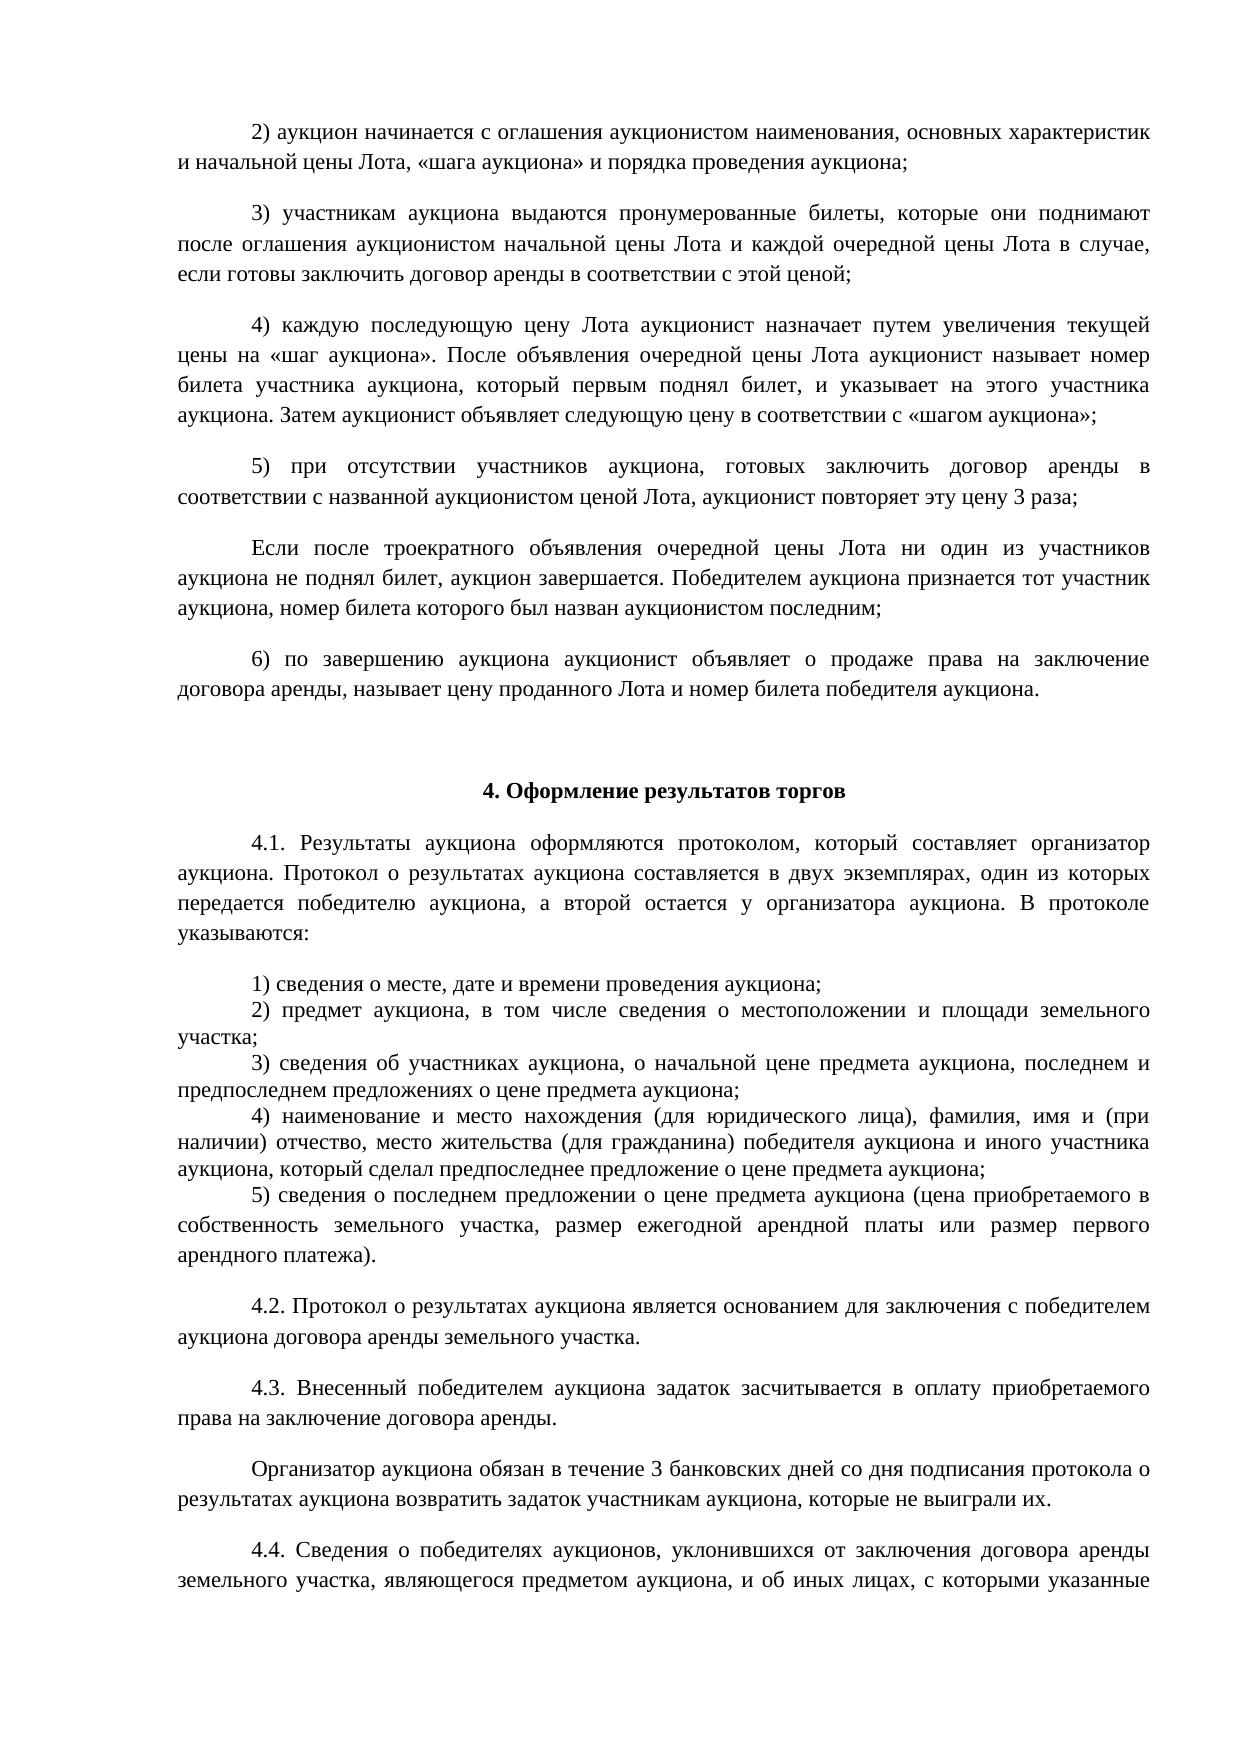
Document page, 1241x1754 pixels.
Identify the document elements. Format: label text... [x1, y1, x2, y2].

text 2) предмет аукциона, в том числе сведения о местоположении и площади земельного участка; [177, 997, 1152, 1049]
text 3) участникам аукциона выдаются пронумерованные билеты, которые они поднимают после оглашения аукционистом начальной цены Лота и каждой очередной цены Лота в случае, если готовы заключить договор аренды в соответствии с этой ценой; [177, 199, 1152, 286]
text 5) при отсутствии участников аукциона, готовых заключить договор аренды в соответствии с названной аукционистом ценой Лота, аукционист повторяет эту цену 3 раза; [177, 452, 1152, 509]
text 4.2. Протокол о результатах аукциона является основанием для заключения с победителем аукциона договора аренды земельного участка. [177, 1292, 1152, 1349]
text 3) сведения об участниках аукциона, о начальной цене предмета аукциона, последнем и предпоследнем предложениях о цене предмета аукциона; [177, 1049, 1152, 1102]
text Если после троекратного объявления очередной цены Лота ни один из участников аукциона не поднял билет, аукцион завершается. Победителем аукциона признается тот участник аукциона, номер билета которого был назван аукционистом последним; [177, 534, 1152, 621]
text 1) сведения о месте, дате и времени проведения аукциона; [177, 970, 1152, 997]
text 4.3. Внесенный победителем аукциона задаток засчитывается в оплату приобретаемого права на заключение договора аренды. [177, 1374, 1152, 1430]
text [177, 1536, 1152, 1593]
text 6) по завершению аукциона аукционист объявляет о продаже права на заключение договора аренды, называет цену проданного Лота и номер билета победителя аукциона. [177, 645, 1152, 702]
text 4. Оформление результатов торгов [177, 777, 1152, 804]
text 4.1. Результаты аукциона оформляются протоколом, который составляет организатор аукциона. Протокол о результатах аукциона составляется в двух экземплярах, один из которых передается победителю аукциона, а второй остается у организатора аукциона. В протоколе указываются: [177, 828, 1152, 946]
text 2) аукцион начинается с оглашения аукционистом наименования, основных характеристик и начальной цены Лота, «шага аукциона» и порядка проведения аукциона; [177, 118, 1152, 175]
text 5) сведения о последнем предложении о цене предмета аукциона (цена приобретаемого в собственность земельного участка, размер ежегодной арендной платы или размер первого арендного платежа). [177, 1181, 1152, 1268]
text 4) наименование и место нахождения (для юридического лица), фамилия, имя и (при наличии) отчество, место жительства (для гражданина) победителя аукциона и иного участника аукциона, который сделал предпоследнее предложение о цене предмета аукциона; [177, 1102, 1152, 1181]
text 4) каждую последующую цену Лота аукционист назначает путем увеличения текущей цены на «шаг аукциона». После объявления очередной цены Лота аукционист называет номер билета участника аукциона, который первым поднял билет, и указывает на этого участника аукциона. Затем аукционист объявляет следующую цену в соответствии с «шагом аукциона»; [177, 311, 1152, 428]
text Организатор аукциона обязан в течение 3 банковских дней со дня подписания протокола о результатах аукциона возвратить задаток участникам аукциона, которые не выиграли их. [177, 1455, 1152, 1512]
